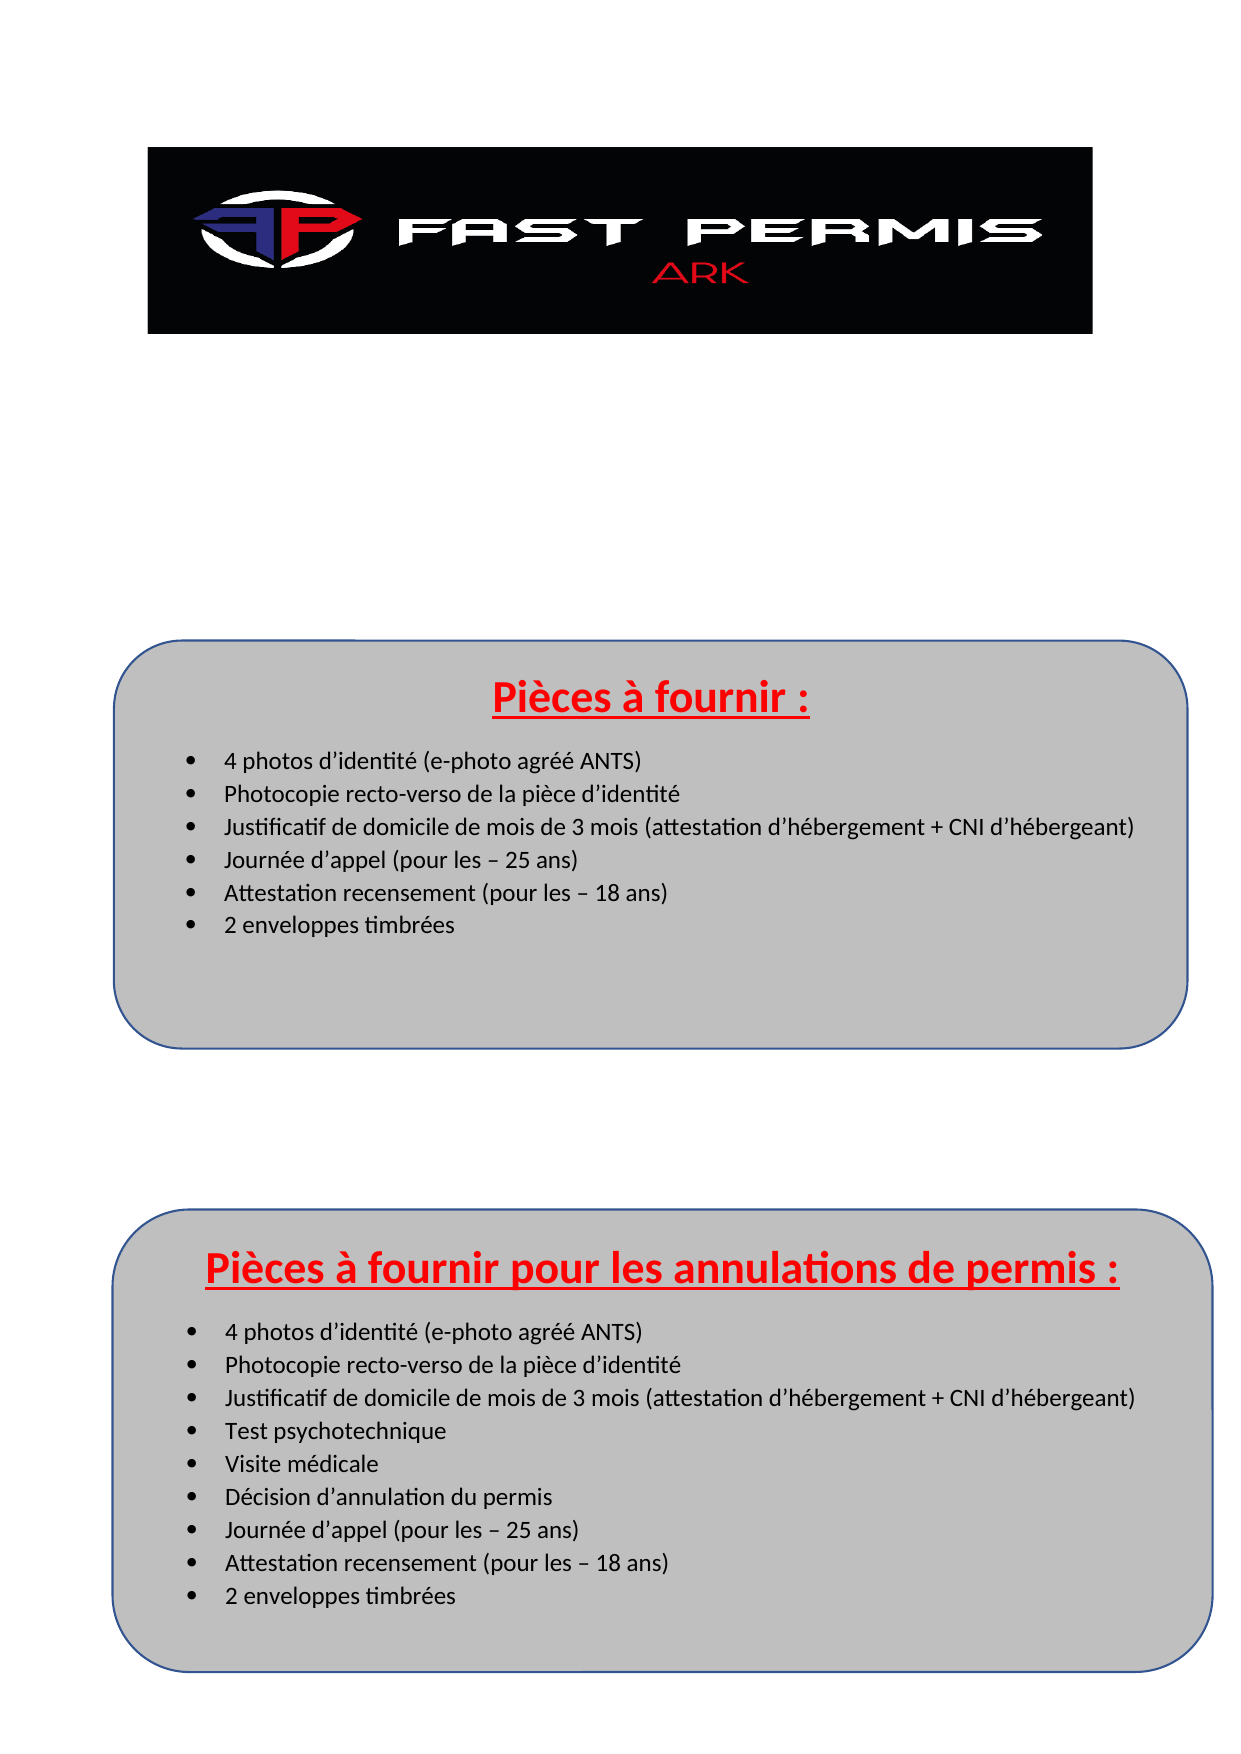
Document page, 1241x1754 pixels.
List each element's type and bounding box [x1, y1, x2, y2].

picture [147, 147, 1093, 334]
